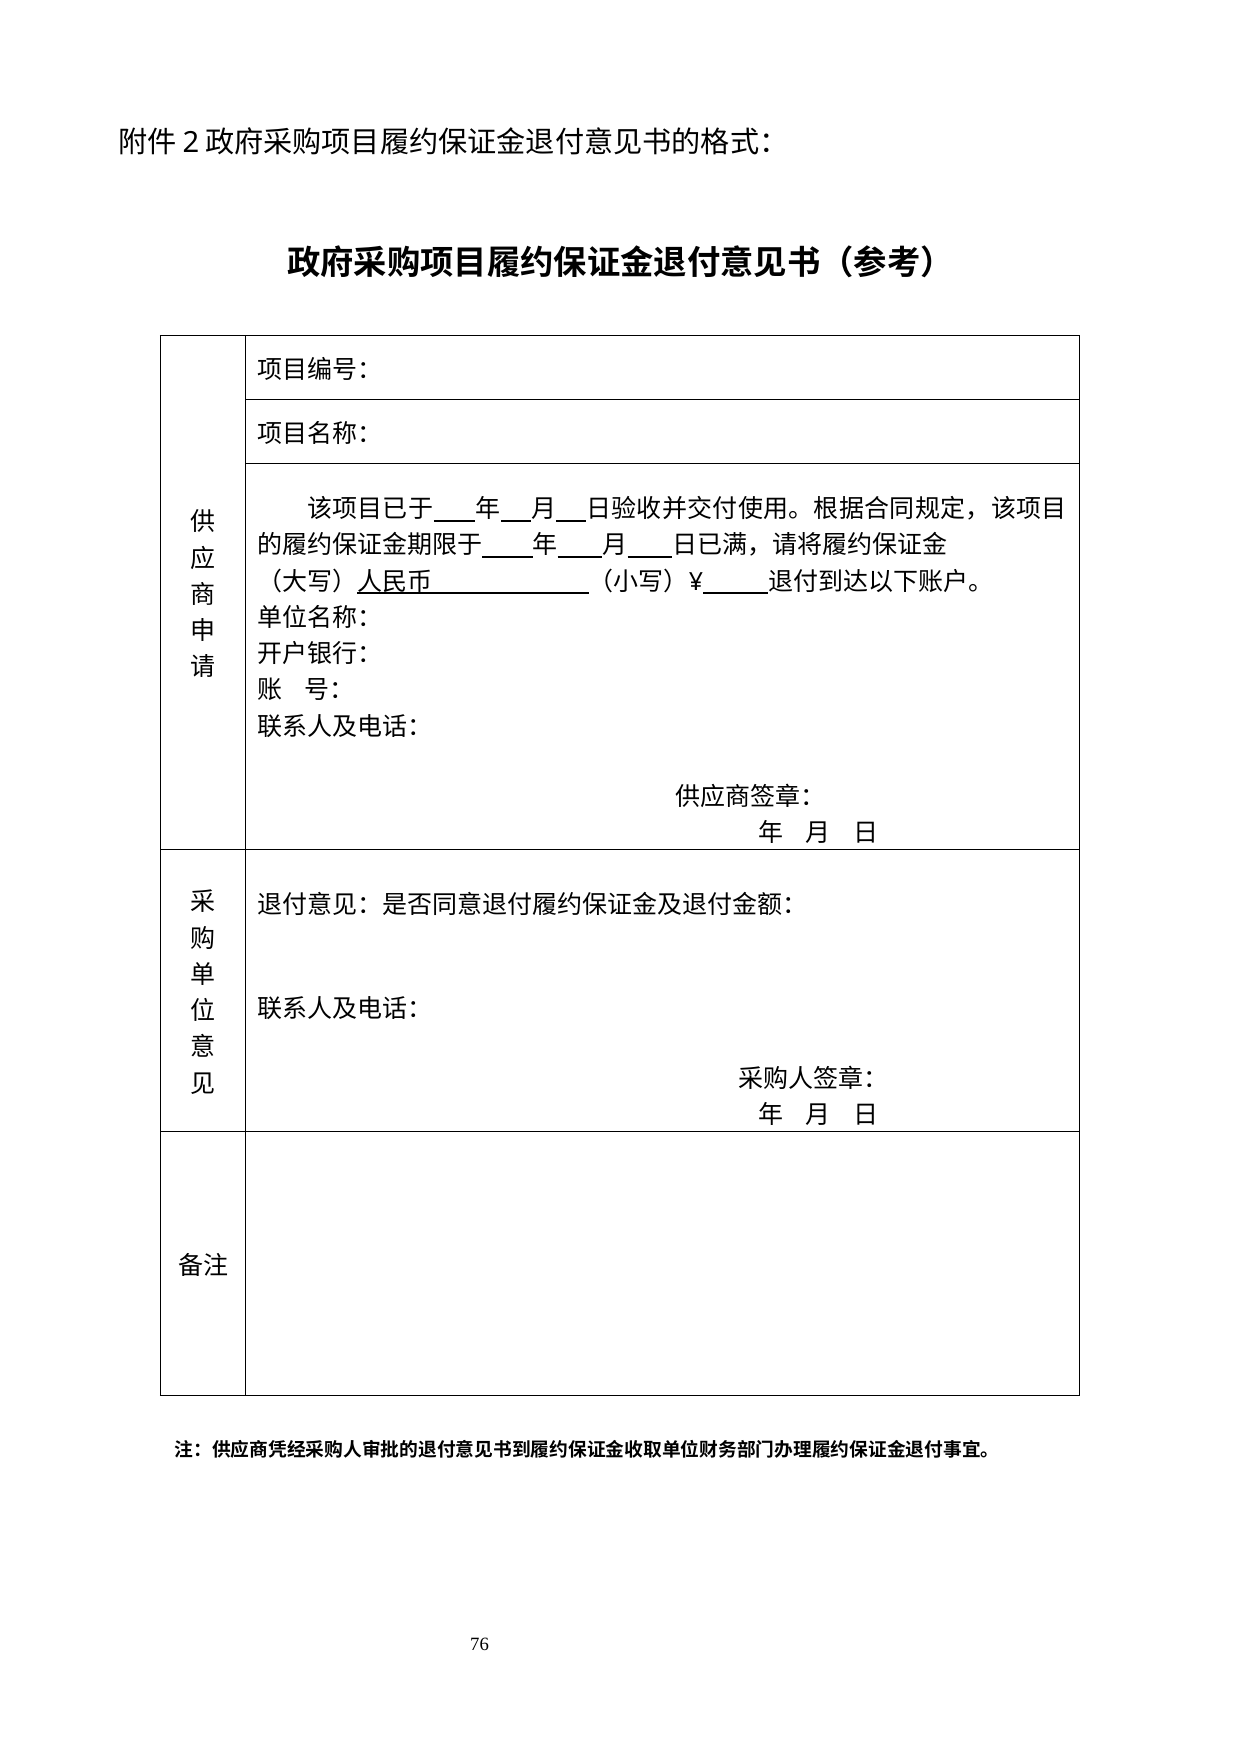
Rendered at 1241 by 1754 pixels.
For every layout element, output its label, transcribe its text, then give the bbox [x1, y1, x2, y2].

text 附件2政府采购项目履约保证金退付意见书的格式： [118, 118, 1122, 161]
table_cell 该项目已于 年 月 日验收并交付使用。根据合同规定，该项目的履约保证金期限于 年 月 日已满，请将履约保证金 （大写）人民币 （小写）¥ 退付到达以下账户。 单位名称： 开户银行： 账 号： 联系人及电话： 供应商签章： 年 月 日 [246, 464, 1079, 849]
text 注：供应商凭经采购人审批的退付意见书到履约保证金收取单位财务部门办理履约保证金退付事宜。 [118, 1434, 1122, 1461]
table_cell 采 购 单 位 意 见 [161, 850, 245, 1131]
text 政府采购项目履约保证金退付意见书（参考） [118, 236, 1122, 284]
table_header 供 应 商 申 请 [161, 336, 245, 849]
table_cell [246, 1132, 1079, 1395]
table_cell 备注 [161, 1132, 245, 1395]
table_cell 退付意见：是否同意退付履约保证金及退付金额： 联系人及电话： 采购人签章： 年 月 日 [246, 850, 1079, 1131]
table_cell 项目名称： [246, 400, 1079, 462]
table_header 项目编号： [246, 336, 1079, 399]
